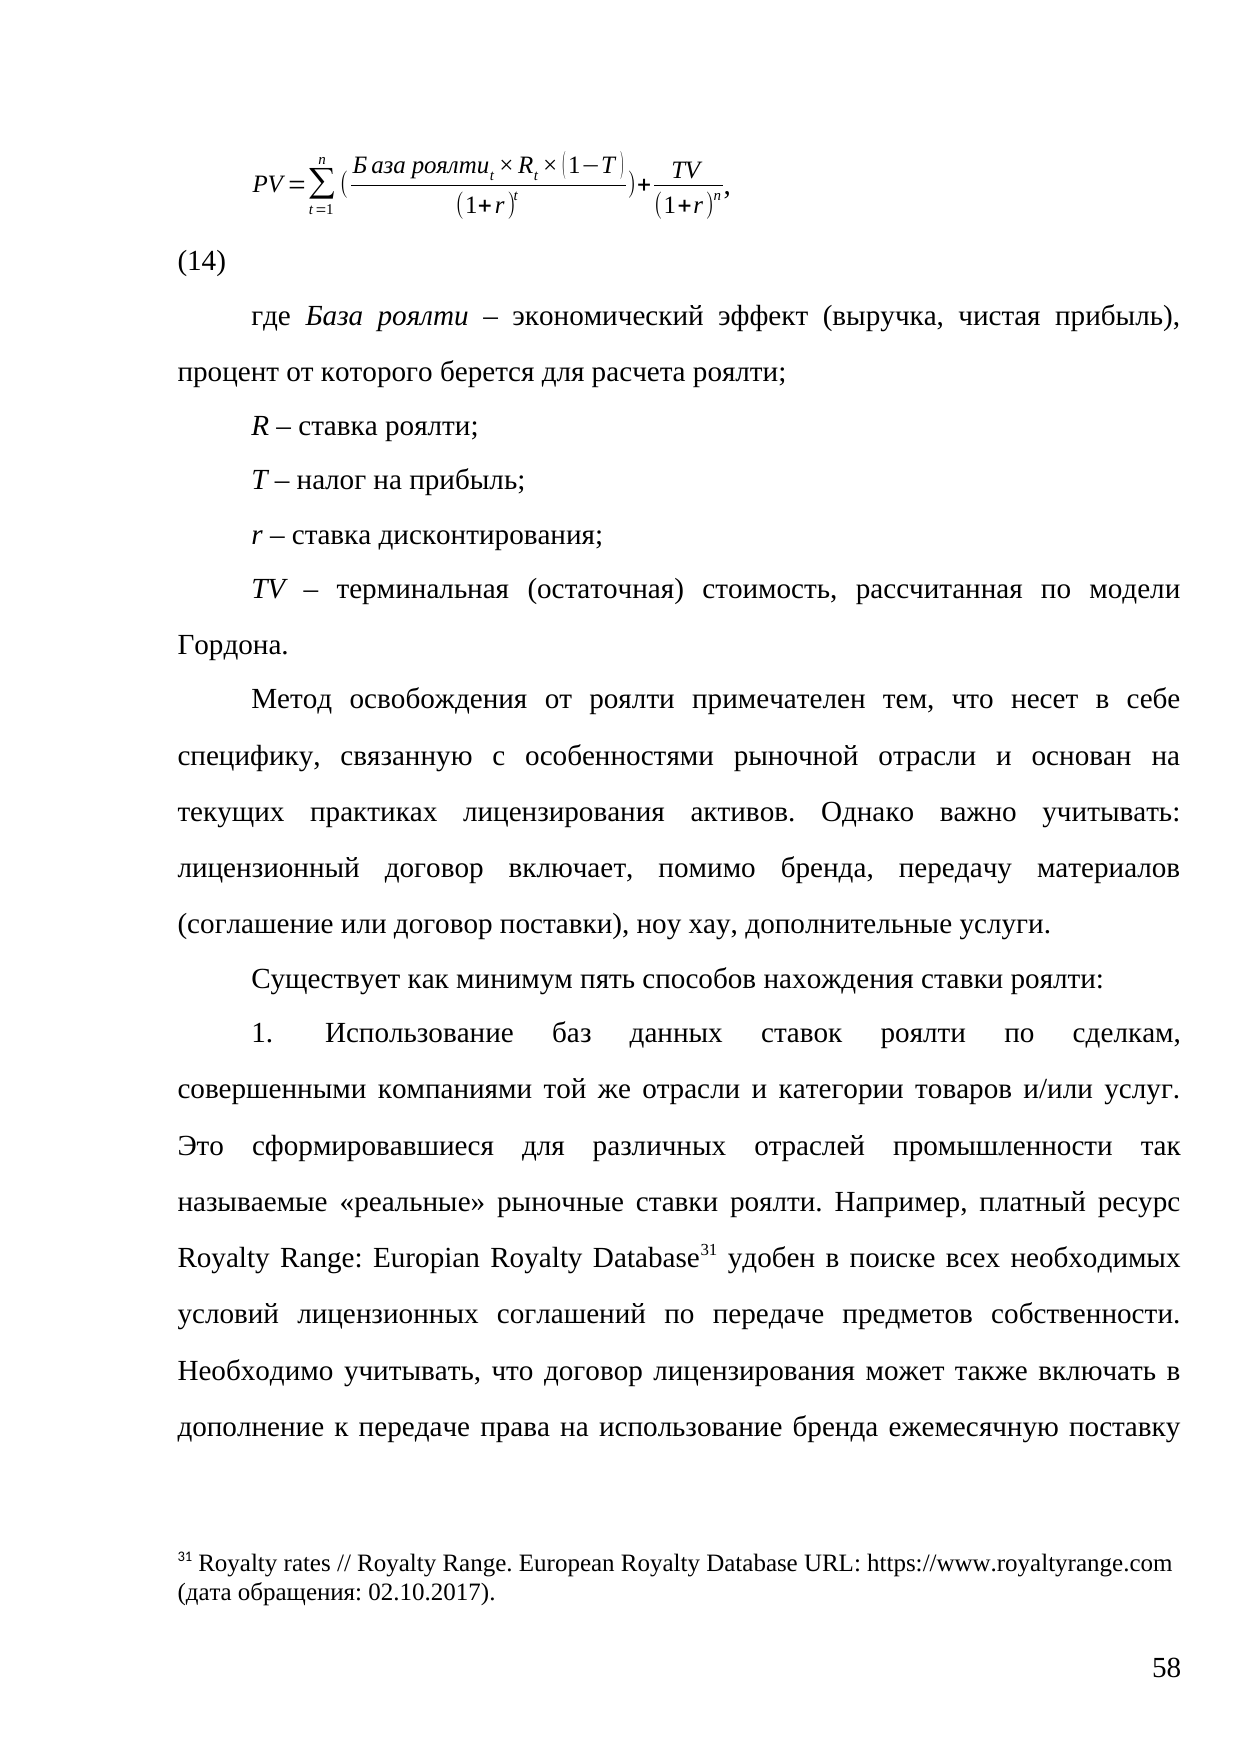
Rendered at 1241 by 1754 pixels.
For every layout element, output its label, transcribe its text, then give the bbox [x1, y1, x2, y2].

text Существует как минимум пять способов нахождения ставки роялти: [177, 959, 1181, 996]
text где База роялти – экономический эффект (выручка, чистая прибыль), процент от которого берется для расчета роялти; [177, 296, 1181, 389]
text TV – терминальная (остаточная) стоимость, рассчитанная по модели Гордона. [177, 569, 1181, 663]
text R – ставка роялти; [177, 406, 1181, 444]
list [177, 1013, 1181, 1444]
text , (14) [177, 148, 1181, 279]
text Метод освобождения от роялти примечателен тем, что несет в себе специфику, связанную с особенностями рыночной отрасли и основан на текущих практиках лицензирования активов. Однако важно учитывать: лицензионный договор включает, помимо бренда, передачу материалов (соглашение или договор поставки), ноу хау, дополнительные услуги. [177, 679, 1181, 942]
text T – налог на прибыль; [177, 461, 1181, 498]
text r – ставка дисконтирования; [177, 515, 1181, 552]
